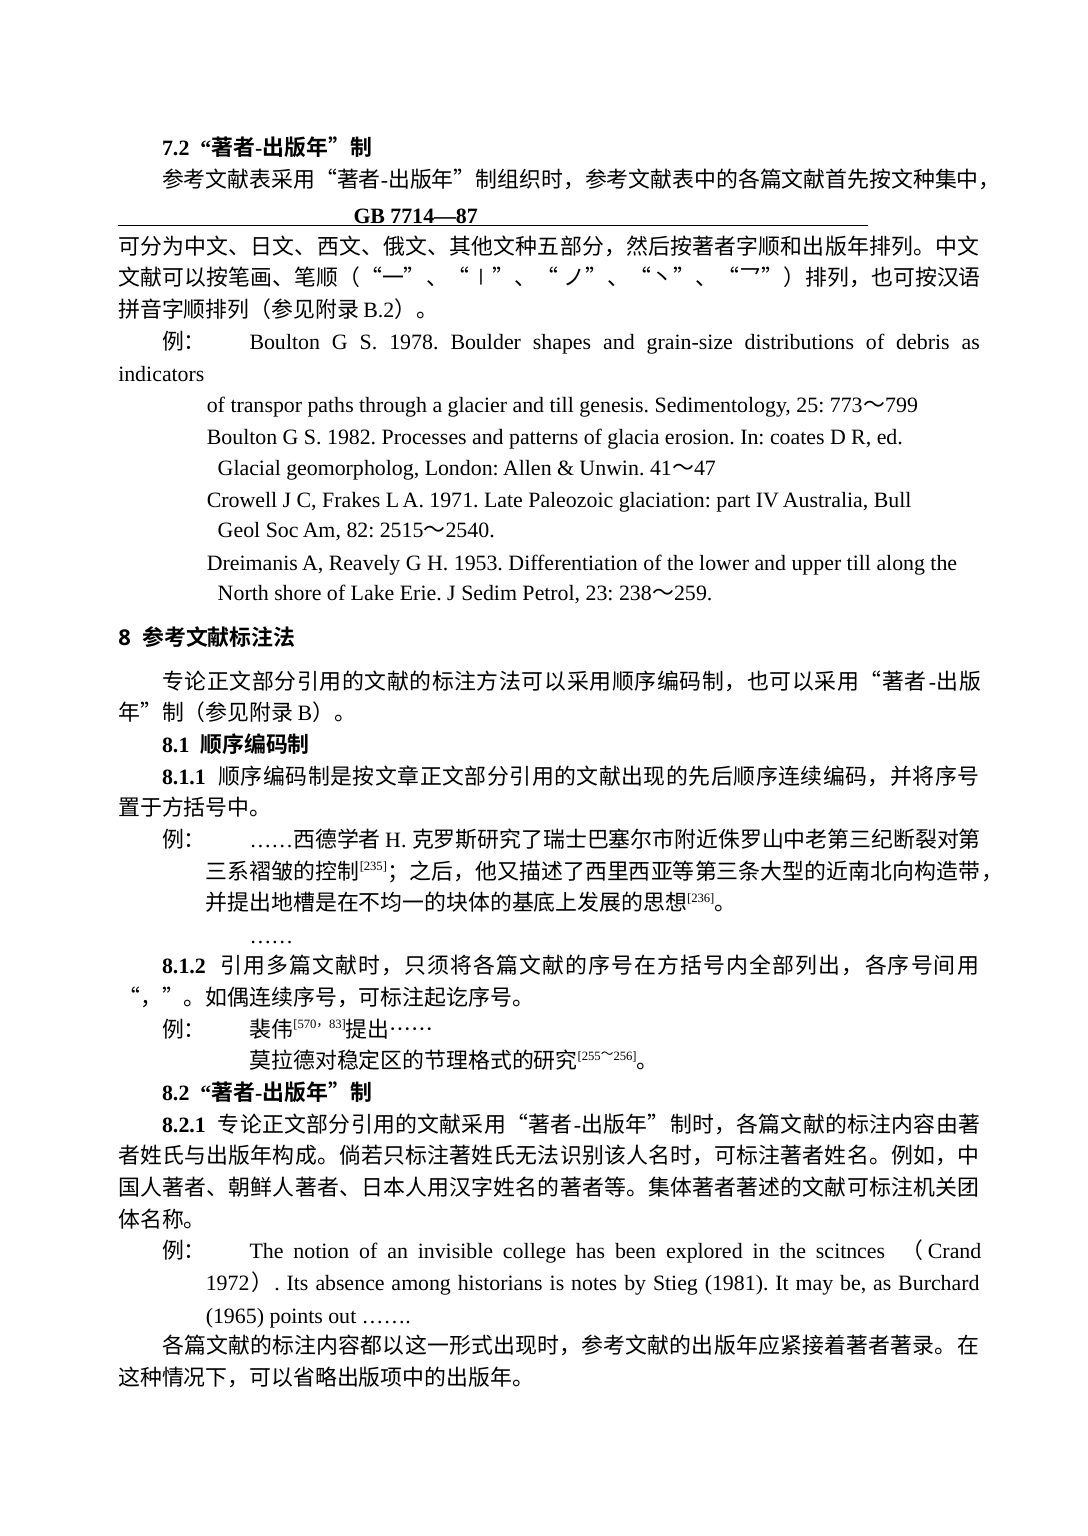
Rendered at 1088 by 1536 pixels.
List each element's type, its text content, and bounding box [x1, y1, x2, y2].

text 专论正文部分引用的文献的标注方法可以采用顺序编码制，也可以采用“著者-出版年”制（参见附录B）。 [118, 664, 981, 727]
text Dreimanis A, Reavely G H. 1953. Differentiation of the lower and upper till along the [162, 544, 981, 575]
text of transpor paths through a glacier and till genesis. Sedimentology, 25: 773～799 [162, 387, 981, 418]
text …… [118, 917, 981, 948]
text 7.2 “著者-出版年”制 [118, 130, 981, 162]
text Crowell J C, Frakes L A. 1971. Late Paleozoic glaciation: part IV Australia, Bull [162, 481, 981, 512]
text GB 7714—87 [118, 193, 981, 229]
text 各篇文献的标注内容都以这一形式出现时，参考文献的出版年应紧接着著者著录。在这种情况下，可以省略出版项中的出版年。 [118, 1328, 981, 1391]
text 8.2 “著者-出版年”制 [118, 1075, 981, 1107]
text 8.1.1 顺序编码制是按文章正文部分引用的文献出现的先后顺序连续编码，并将序号置于方括号中。 [118, 759, 981, 822]
text Glacial geomorpholog, London: Allen & Unwin. 41～47 [162, 449, 981, 481]
text 8.1.2 引用多篇文献时，只须将各篇文献的序号在方括号内全部列出，各序号间用“，”。如偶连续序号，可标注起讫序号。 [118, 948, 981, 1012]
text Geol Soc Am, 82: 2515～2540. [162, 512, 981, 544]
text Boulton G S. 1982. Processes and patterns of glacia erosion. In: coates D R, ed. [162, 418, 981, 449]
text 莫拉德对稳定区的节理格式的研究[255～256]。 [118, 1043, 981, 1075]
text 8.1 顺序编码制 [118, 727, 981, 759]
text 例： Boulton G S. 1978. Boulder shapes and grain-size distributions of debris as indicators [118, 324, 981, 387]
text 例： 裴伟[570，83]提出…… [118, 1012, 981, 1043]
text North shore of Lake Erie. J Sedim Petrol, 23: 238～259. [162, 575, 981, 607]
text 8 参考文献标注法 [118, 619, 981, 651]
text 例： ……西德学者H. 克罗斯研究了瑞士巴塞尔市附近侏罗山中老第三纪断裂对第三系褶皱的控制[235]；之后，他又描述了西里西亚等第三条大型的近南北向构造带，并提出地槽是在不均一的块体的基底上发展的思想[236]。 [162, 822, 981, 917]
text 参考文献表采用“著者-出版年”制组织时，参考文献表中的各篇文献首先按文种集中， [118, 162, 981, 193]
text 8.2.1 专论正文部分引用的文献采用“著者-出版年”制时，各篇文献的标注内容由著者姓氏与出版年构成。倘若只标注著姓氏无法识别该人名时，可标注著者姓名。例如，中国人著者、朝鲜人著者、日本人用汉字姓名的著者等。集体著者著述的文献可标注机关团体名称。 [118, 1107, 981, 1233]
text 例： The notion of an invisible college has been explored in the scitnces （Crand 1972）. Its absence among historians is notes by Stieg (1981). It may be, as Burchard (1965) points out ……. [162, 1233, 981, 1328]
text 可分为中文、日文、西文、俄文、其他文种五部分，然后按著者字顺和出版年排列。中文文献可以按笔画、笔顺（“一”、“∣”、“ ノ”、“丶”、“乛”）排列，也可按汉语拼音字顺排列（参见附录B.2）。 [118, 229, 981, 324]
